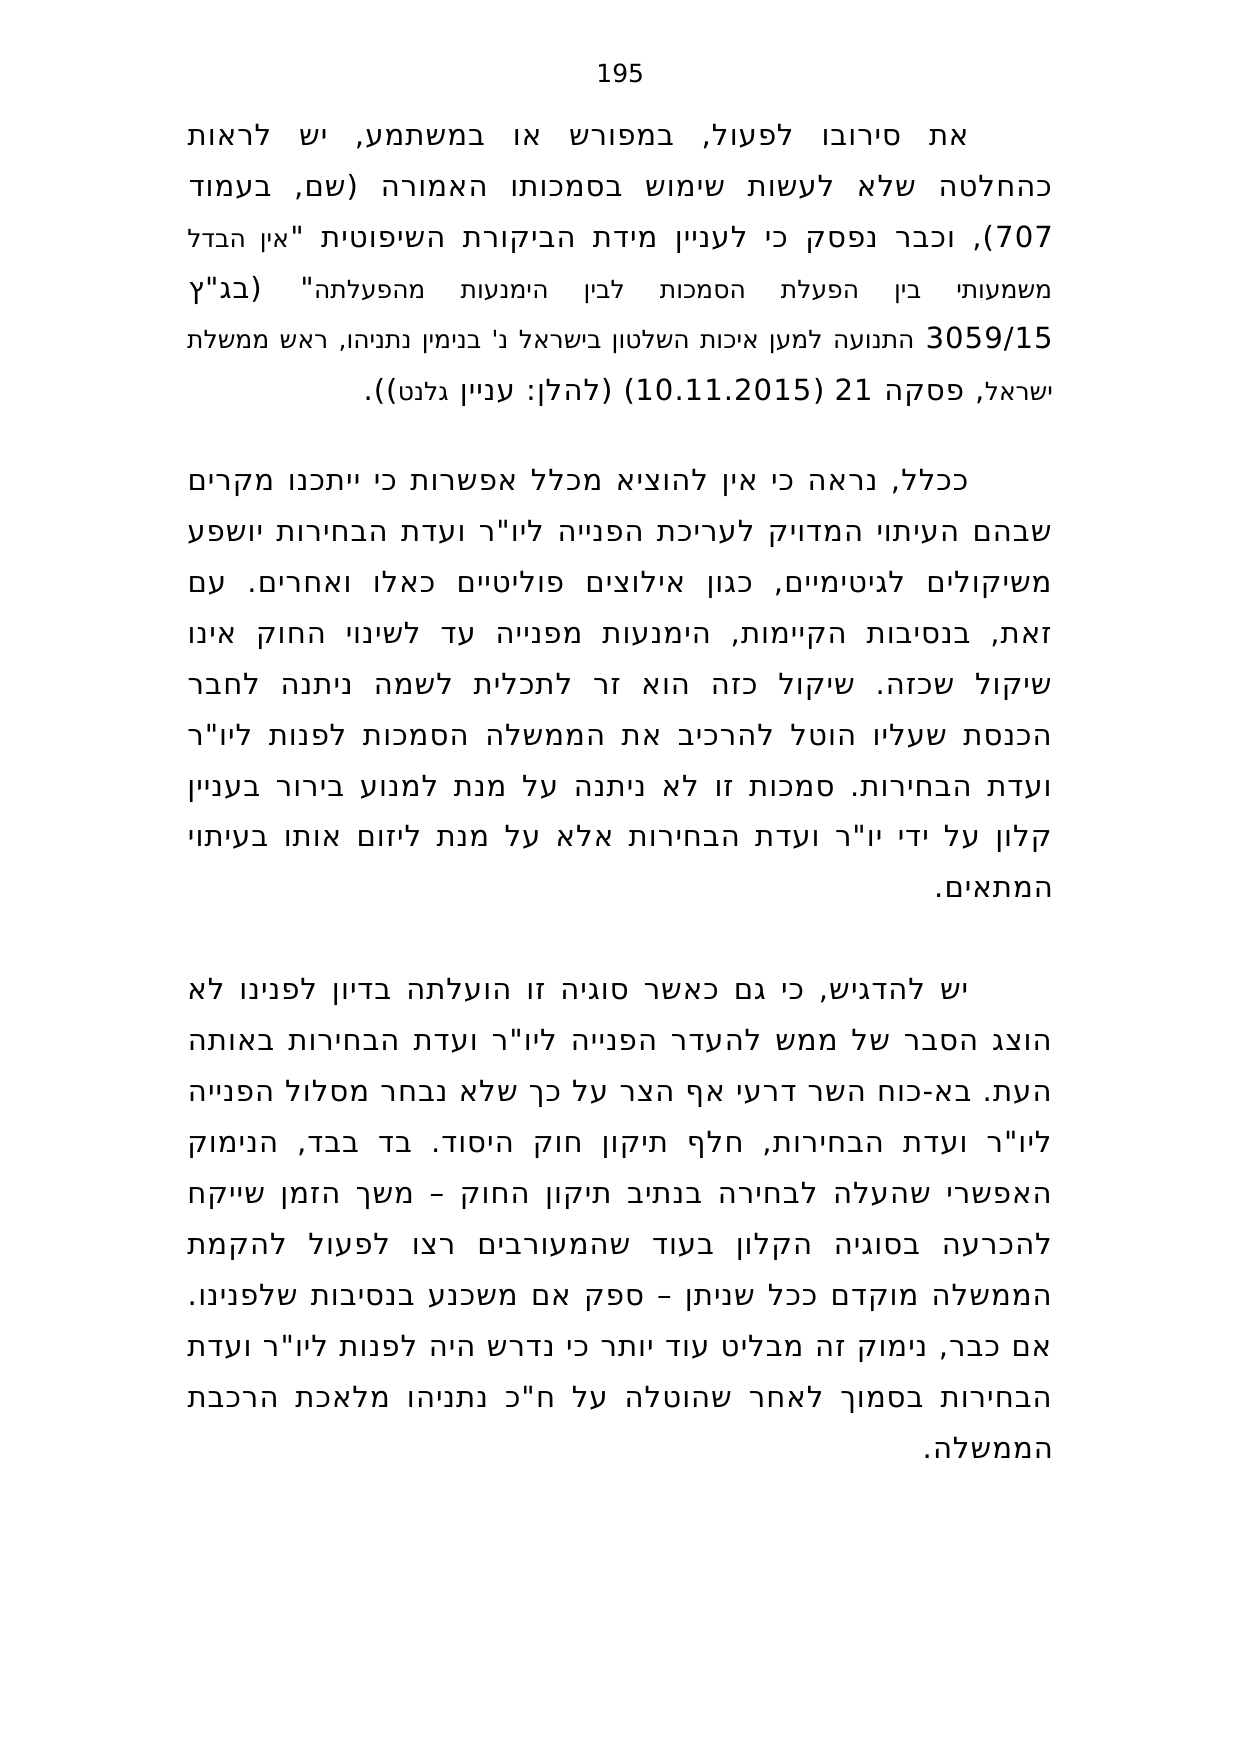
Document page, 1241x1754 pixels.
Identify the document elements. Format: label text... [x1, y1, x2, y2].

list יש להדגיש, כי גם כאשר סוגיה זו הועלתה בדיון לפנינו לא הוצג הסבר של ממש להעדר הפנייה ליו"ר ועדת הבחירות באותה העת. בא-כוח השר דרעי אף הצר על כך שלא נבחר מסלול הפנייה ליו"ר ועדת הבחירות, חלף תיקון חוק היסוד. בד בבד, הנימוק האפשרי שהעלה לבחירה בנתיב תיקון החוק – משך הזמן שייקח להכרעה בסוגיה הקלון בעוד שהמעורבים רצו לפעול להקמת הממשלה מוקדם ככל שניתן – ספק אם משכנע בנסיבות שלפנינו. אם כבר, נימוק זה מבליט עוד יותר כי נדרש היה לפנות ליו"ר ועדת הבחירות בסמוך לאחר שהוטלה על ח"כ נתניהו מלאכת הרכבת הממשלה. [187, 973, 1053, 1465]
list ככלל, נראה כי אין להוציא מכלל אפשרות כי ייתכנו מקרים שבהם העיתוי המדויק לעריכת הפנייה ליו"ר ועדת הבחירות יושפע משיקולים לגיטימיים, כגון אילוצים פוליטיים כאלו ואחרים. עם זאת, בנסיבות הקיימות, הימנעות מפנייה עד לשינוי החוק אינו שיקול שכזה. שיקול כזה הוא זר לתכלית לשמה ניתנה לחבר הכנסת שעליו הוטל להרכיב את הממשלה הסמכות לפנות ליו"ר ועדת הבחירות. סמכות זו לא ניתנה על מנת למנוע בירור בעניין קלון על ידי יו"ר ועדת הבחירות אלא על מנת ליזום אותו בעיתוי המתאים. [187, 463, 1053, 905]
list את סירובו לפעול, במפורש או במשתמע, יש לראות כהחלטה שלא לעשות שימוש בסמכותו האמורה (שם, בעמוד 707), וכבר נפסק כי לעניין מידת הביקורת השיפוטית "אין הבדל משמעותי בין הפעלת הסמכות לבין הימנעות מהפעלתה" (בג"ץ 3059/15 התנועה למען איכות השלטון בישראל נ' בנימין נתניהו, ראש ממשלת ישראל, פסקה 21 (10.11.2015)‏ (להלן: עניין גלנט)). [187, 118, 1053, 407]
